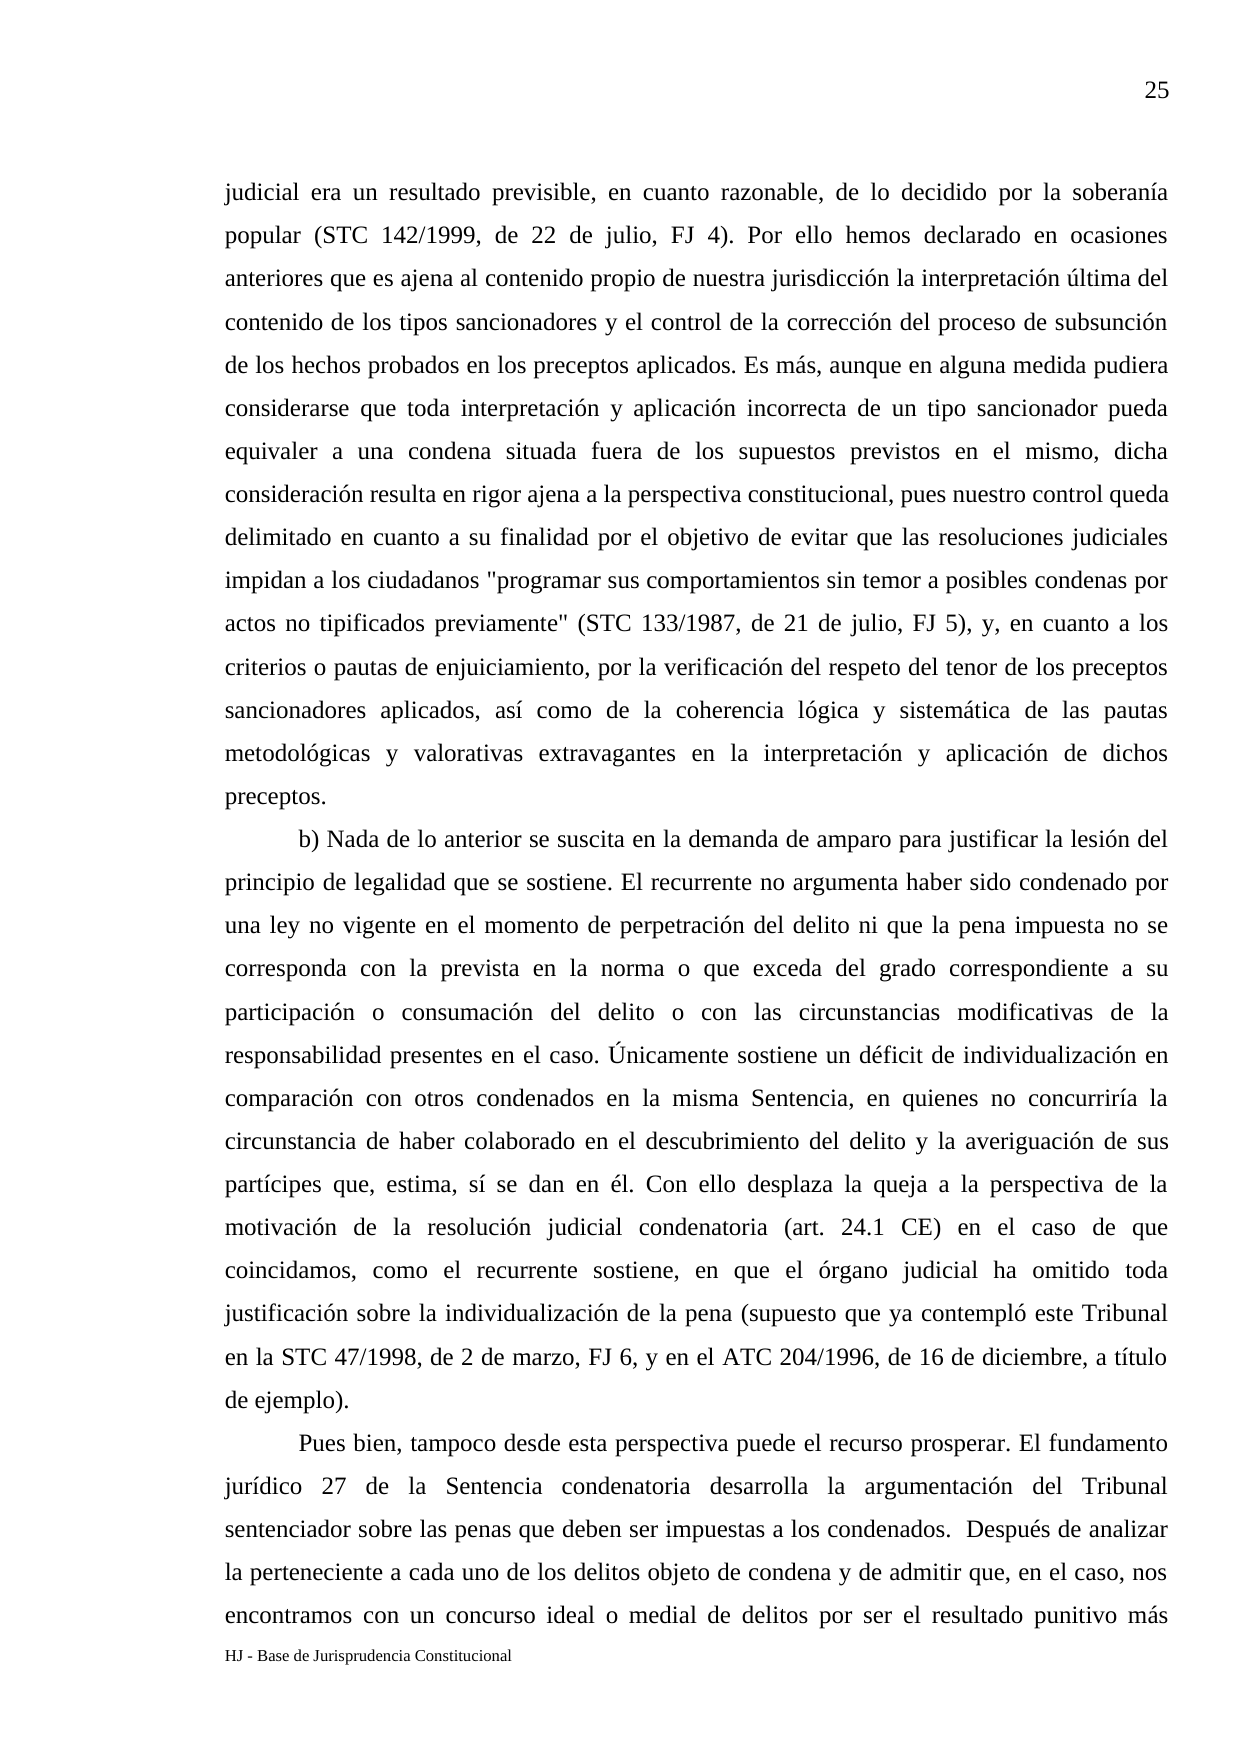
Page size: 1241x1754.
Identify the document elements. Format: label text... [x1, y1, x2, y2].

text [224, 1428, 1169, 1629]
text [224, 177, 1169, 810]
text b) Nada de lo anterior se suscita en la demanda de amparo para justificar la lesión del principio de legalidad que se sostiene. El recurrente no argumenta haber sido condenado por una ley no vigente en el momento de perpetración del delito ni que la pena impuesta no se corresponda con la prevista en la norma o que exceda del grado correspondiente a su participación o consumación del delito o con las circunstancias modificativas de la responsabilidad presentes en el caso. Únicamente sostiene un déficit de individualización en comparación con otros condenados en la misma Sentencia, en quienes no concurriría la circunstancia de haber colaborado en el descubrimiento del delito y la averiguación de sus partícipes que, estima, sí se dan en él. Con ello desplaza la queja a la perspectiva de la motivación de la resolución judicial condenatoria (art. 24.1 CE) en el caso de que coincidamos, como el recurrente sostiene, en que el órgano judicial ha omitido toda justificación sobre la individualización de la pena (supuesto que ya contempló este Tribunal en la STC 47/1998, de 2 de marzo, FJ 6, y en el ATC 204/1996, de 16 de diciembre, a título de ejemplo). [224, 824, 1169, 1413]
